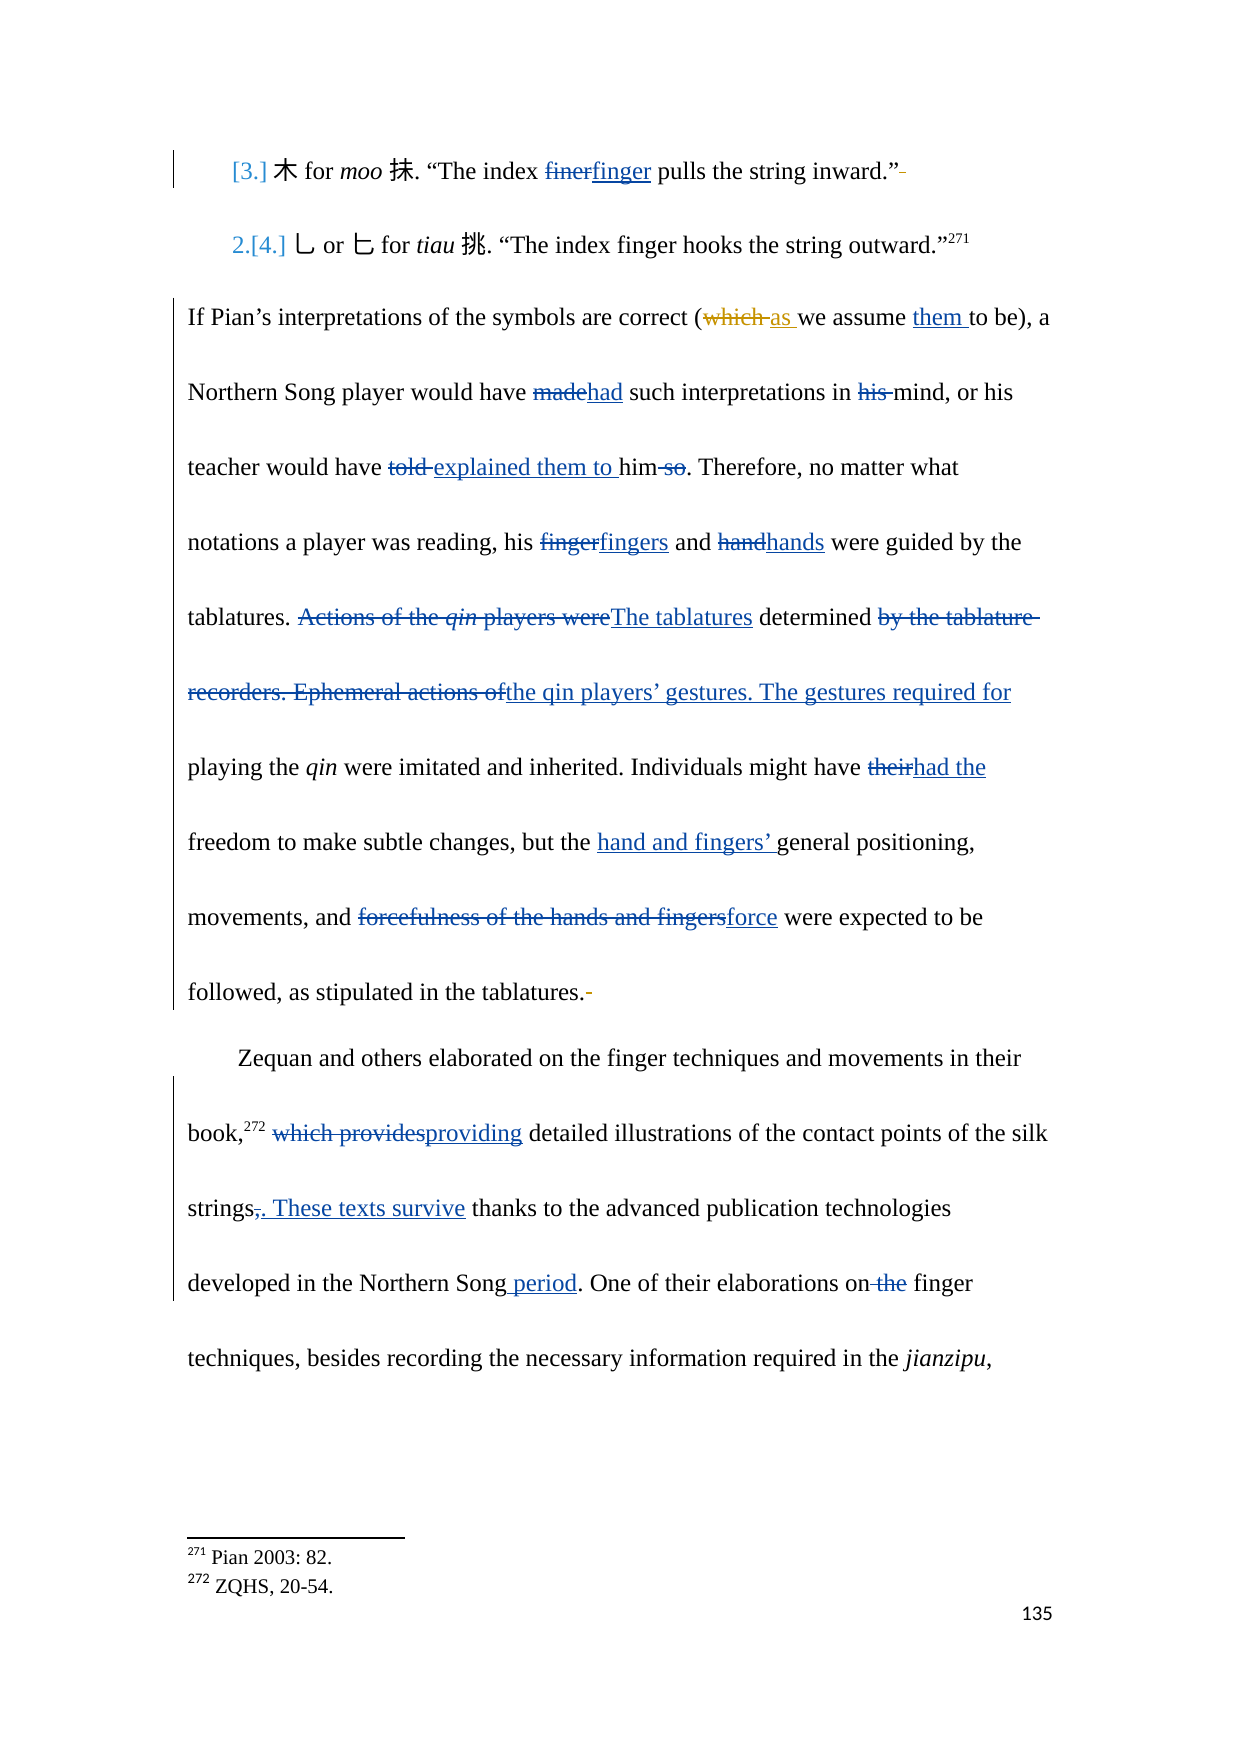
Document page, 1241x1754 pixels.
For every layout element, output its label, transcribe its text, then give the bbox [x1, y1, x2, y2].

list 乚 or 匕 for tiau 挑. “The index finger hooks the string outward.” [225, 224, 970, 261]
list 木 for moo 抺. “The index pulls the string inward.” [225, 150, 970, 187]
text If Pian’s interpretations of the symbols are correct (we assume to be), a Northern Song player would have such interpretations in mind, or his teacher would have him. Therefore, no matter what notations a player was reading, his and were guided by the tablatures. determined playing the qin were imitated and inherited. Individuals might have freedom to make subtle changes, but the general positioning, movements, and were expected to be followed, as stipulated in the tablatures. [187, 297, 1053, 1010]
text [187, 1039, 1053, 1376]
